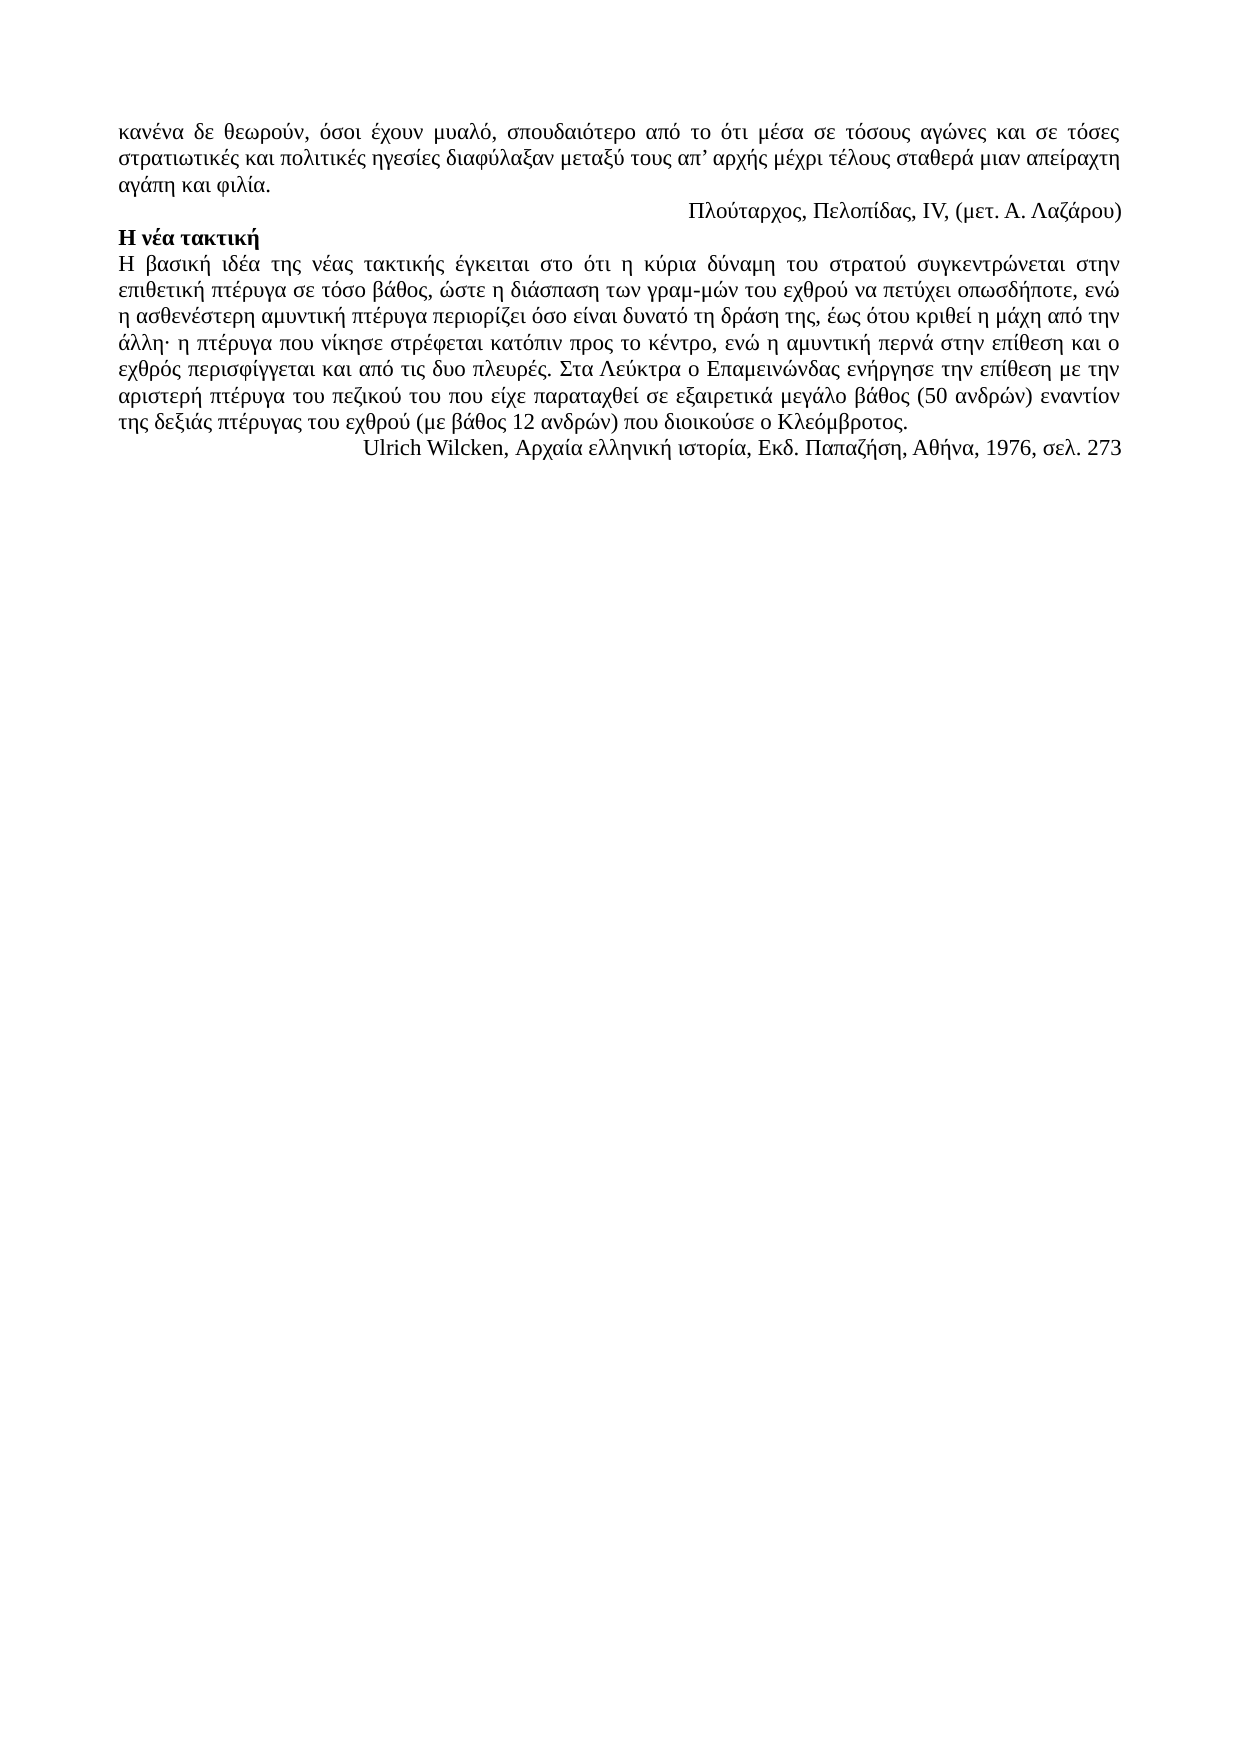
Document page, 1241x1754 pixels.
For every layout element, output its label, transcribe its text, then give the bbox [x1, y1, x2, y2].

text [118, 118, 1122, 197]
text Η βασική ιδέα της νέας τακτικής έγκειται στο ότι η κύρια δύναμη του στρατού συγκεντρώνεται στην επιθετική πτέρυγα σε τόσο βάθος, ώστε η διάσπαση των γραμ-μών του εχθρού να πετύχει οπωσδήποτε, ενώ η ασθενέστερη αμυντική πτέρυγα περιορίζει όσο είναι δυνατό τη δράση της, έως ότου κριθεί η μάχη από την άλλη· η πτέρυγα που νίκησε στρέφεται κατόπιν προς το κέντρο, ενώ η αμυντική περνά στην επίθεση και ο εχθρός περισφίγγεται και από τις δυο πλευρές. Στα Λεύκτρα ο Επαμεινώνδας ενήργησε την επίθεση με την αριστερή πτέρυγα του πεζικού του που είχε παραταχθεί σε εξαιρετικά μεγάλο βάθος (50 ανδρών) εναντίον της δεξιάς πτέρυγας του εχθρού (με βάθος 12 ανδρών) που διοικούσε ο Κλεόμβροτος. [118, 250, 1122, 434]
text Η νέα τακτική [118, 223, 1122, 250]
text Πλούταρχος, Πελοπίδας, IV, (μετ. Α. Λαζάρου) [118, 197, 1122, 223]
text Ulrich Wilcken, Αρχαία ελληνική ιστορία, Εκδ. Παπαζήση, Αθήνα, 1976, σελ. 273 [118, 434, 1122, 461]
